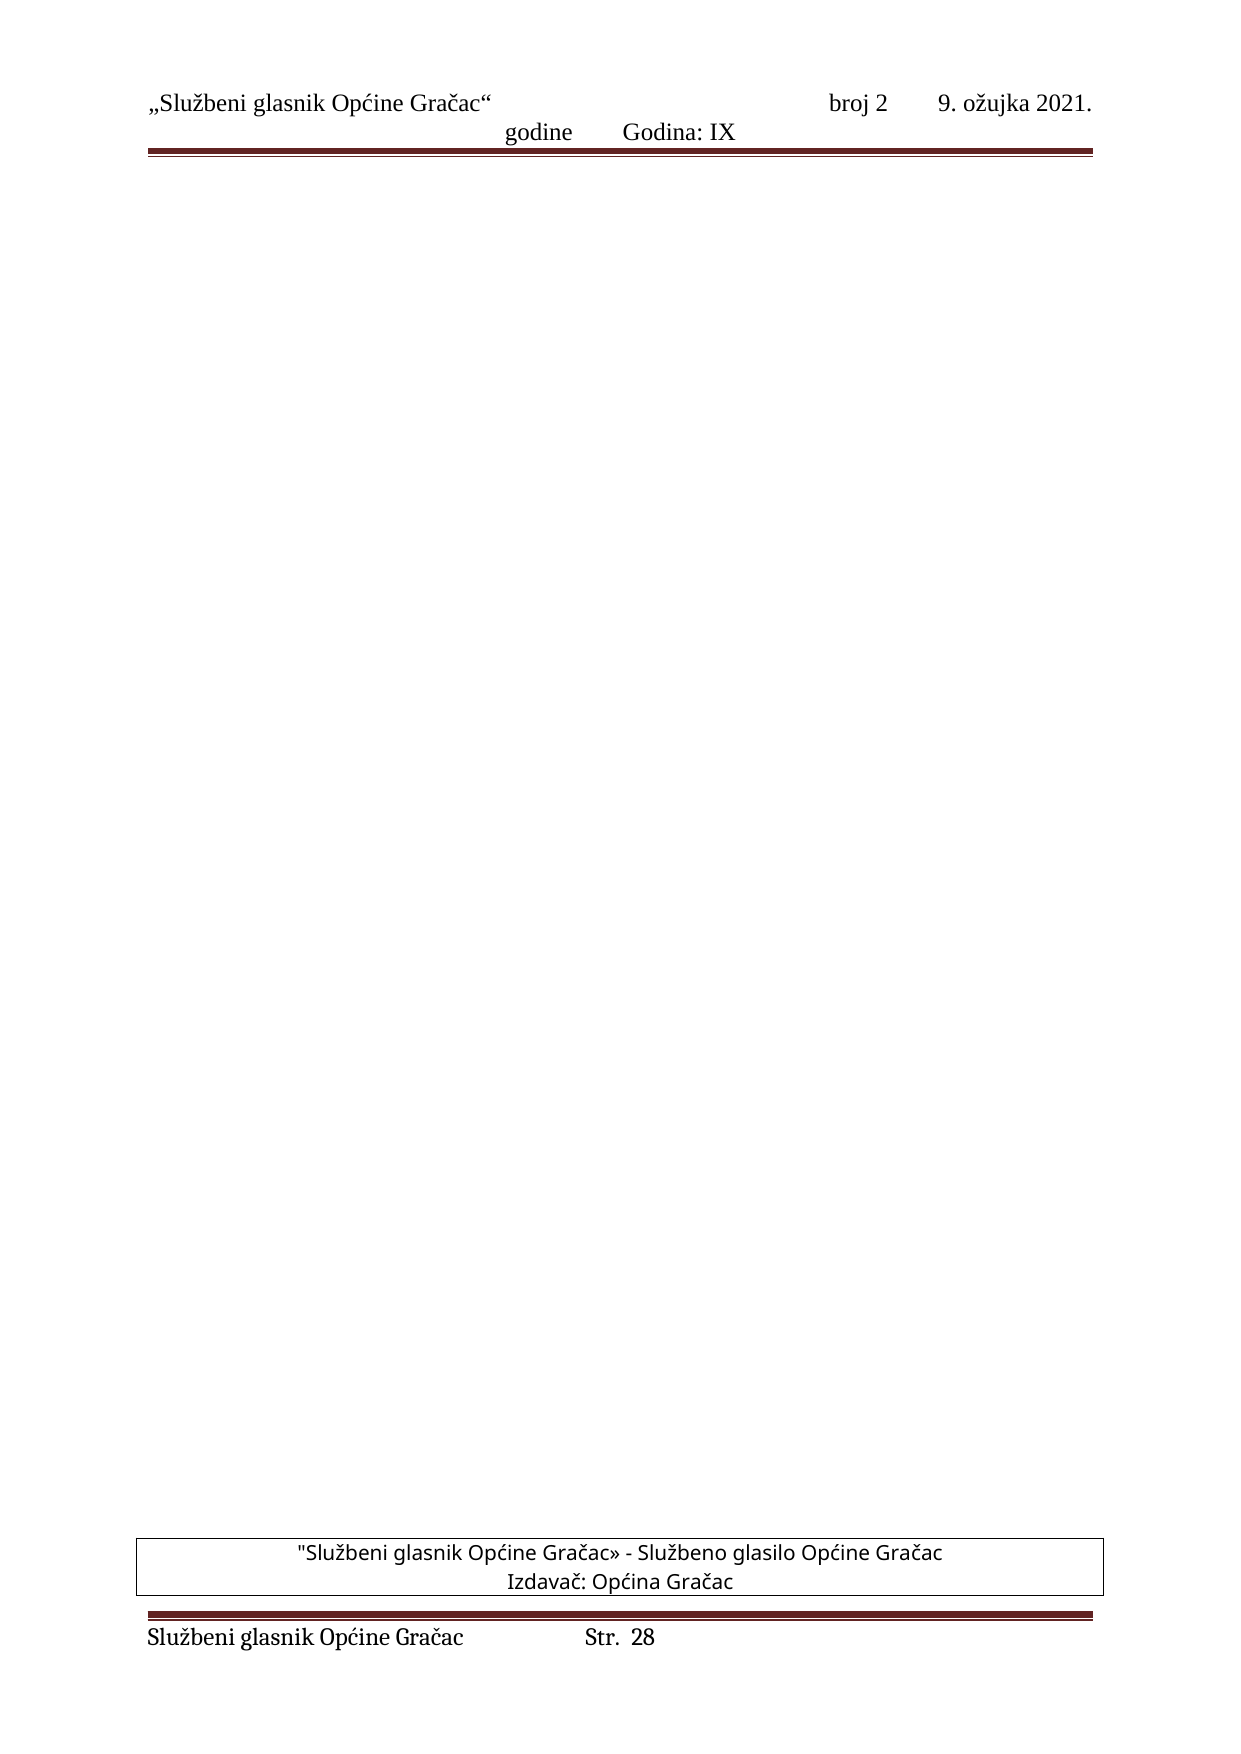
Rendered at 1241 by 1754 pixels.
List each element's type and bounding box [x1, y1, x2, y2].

table_header [137, 1539, 1103, 1595]
